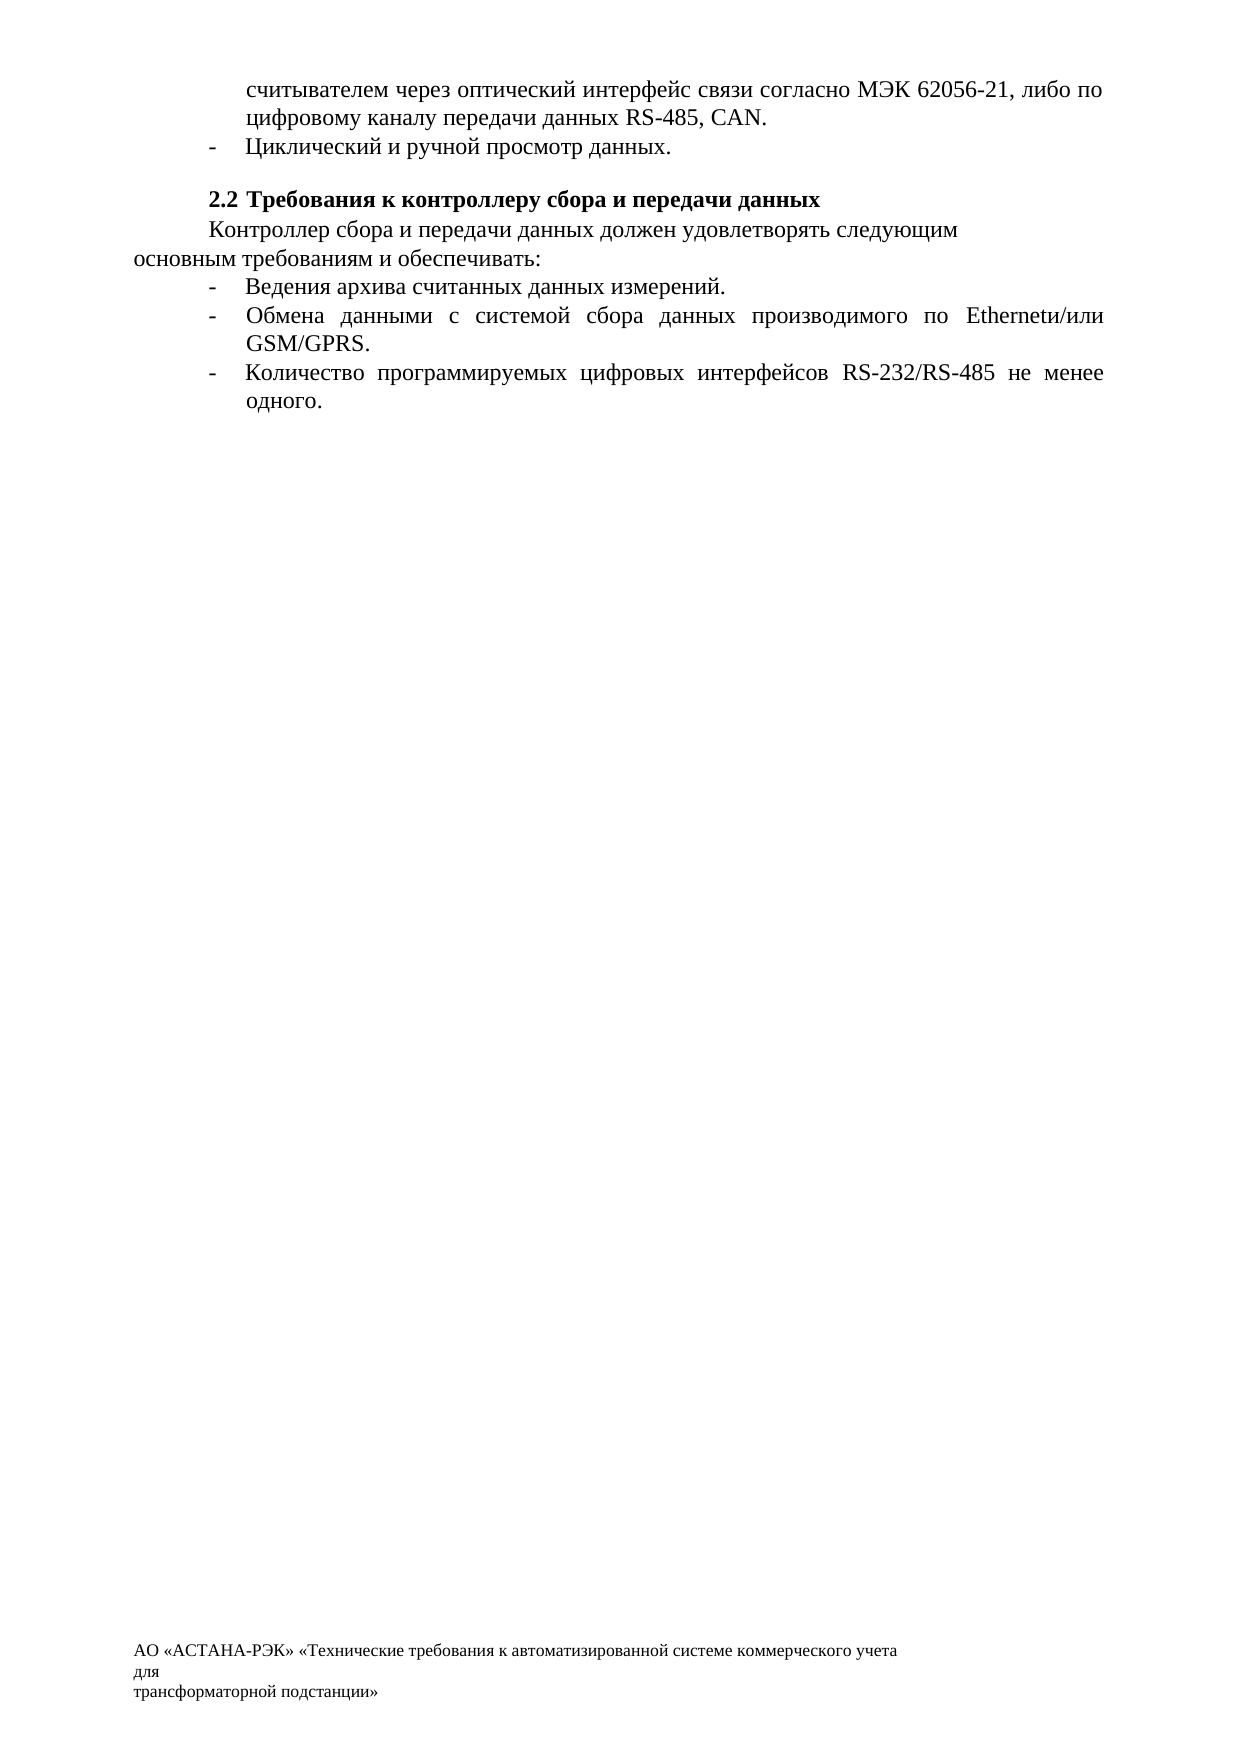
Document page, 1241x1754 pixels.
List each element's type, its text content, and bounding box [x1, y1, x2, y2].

list локальную коммуникацию с компьютером и/или переносным программатором - считывателем через оптический интерфейс связи согласно МЭК 62056-21, либо по цифровому каналу передачи данных RS-485, CAN. [208, 74, 1104, 131]
list Обмена данными с системой сбора данных производимого по Ethernetи/или GSM/GPRS. [208, 300, 1104, 357]
list Циклический и ручной просмотр данных. [208, 131, 1106, 160]
text Контроллер сбора и передачи данных должен удовлетворять следующим основным требованиям и обеспечивать: [133, 215, 981, 272]
list Количество программируемых цифровых интерфейсов RS-232/RS-485 не менее одного. [208, 357, 1104, 414]
list Ведения архива считанных данных измерений. [133, 272, 1106, 300]
list Требования к контроллеру сбора и передачи данных [133, 188, 1106, 212]
